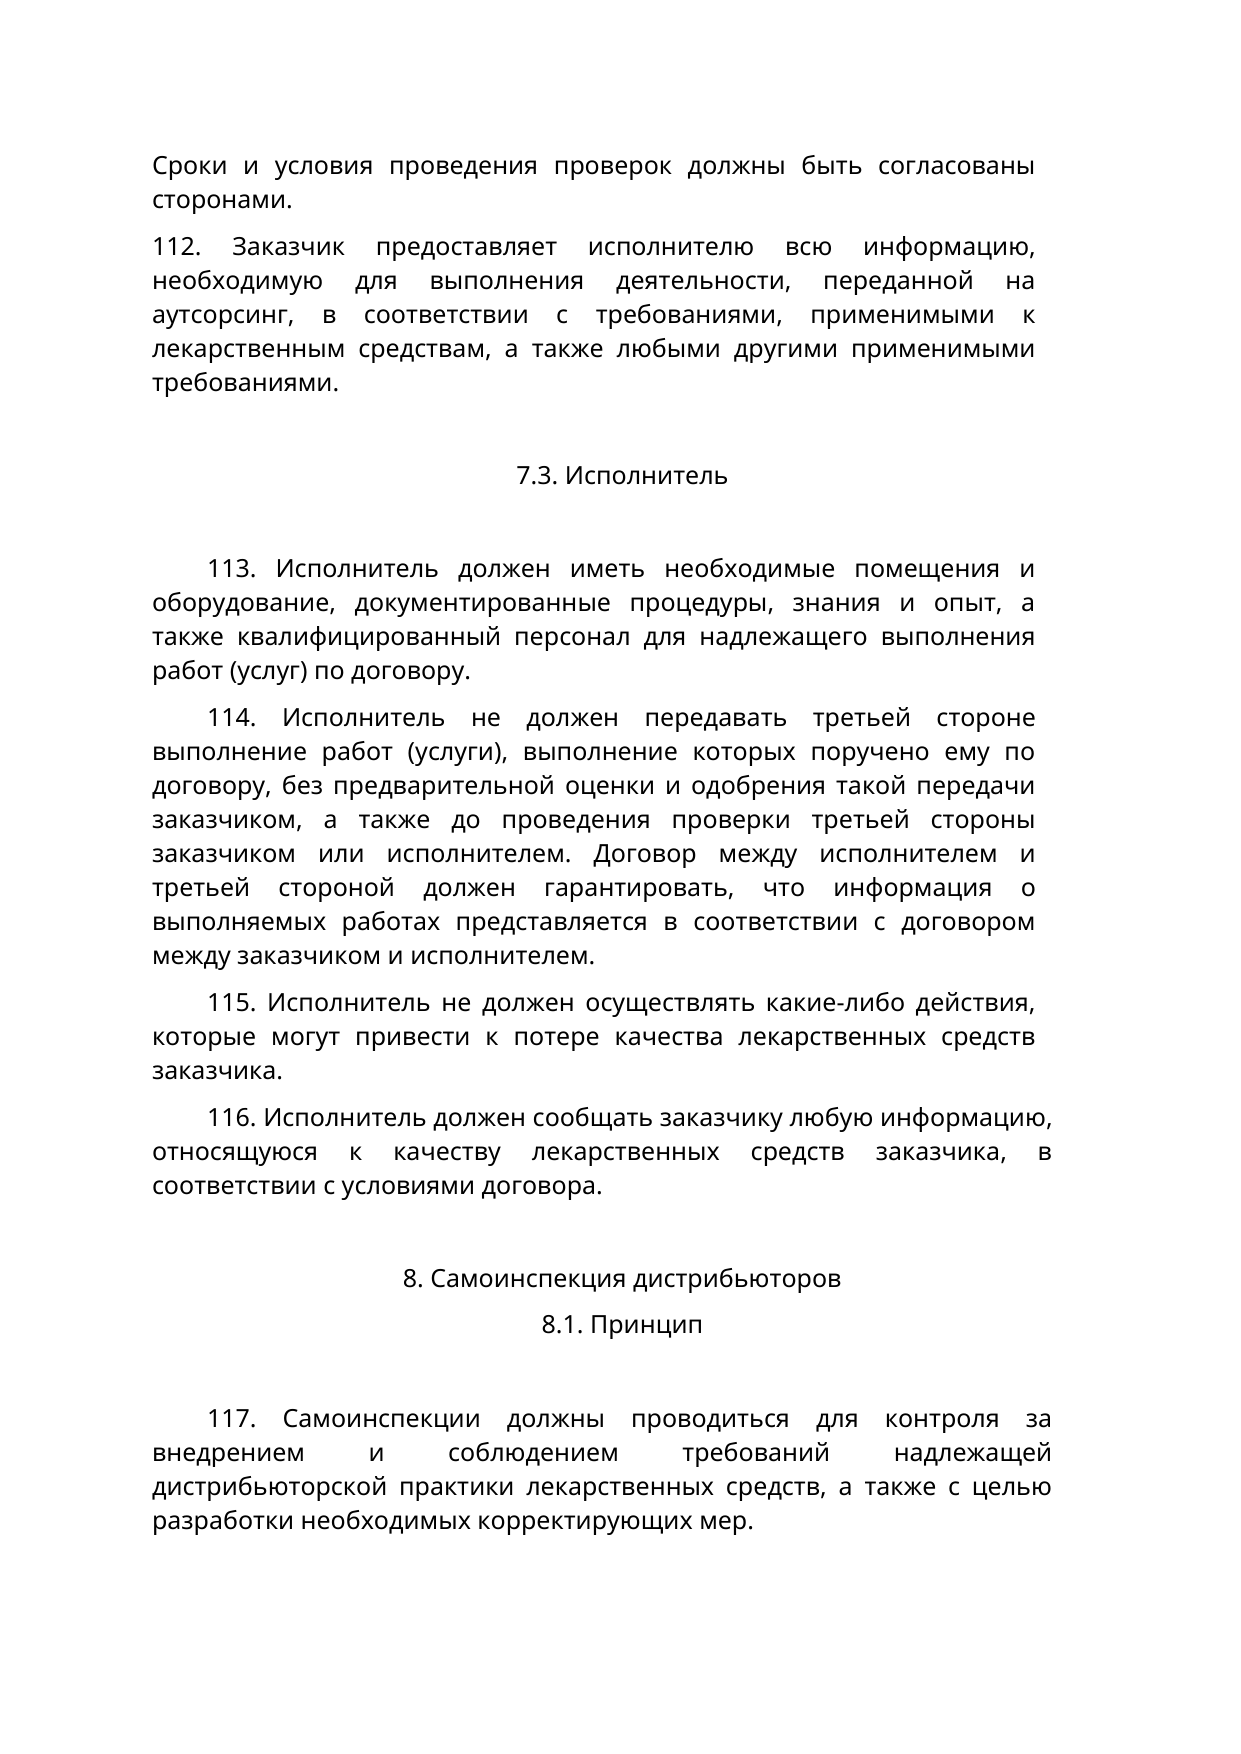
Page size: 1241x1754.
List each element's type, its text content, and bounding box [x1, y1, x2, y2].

text 115. Исполнитель не должен осуществлять какие-либо действия, которые могут привести к потере качества лекарственных средств заказчика. [152, 984, 1036, 1087]
text 116. Исполнитель должен сообщать заказчику любую информацию, относящуюся к качеству лекарственных средств заказчика, в соответствии с условиями договора. [152, 1099, 1053, 1201]
text 113. Исполнитель должен иметь необходимые помещения и оборудование, документированные процедуры, знания и опыт, а также квалифицированный персонал для надлежащего выполнения работ (услуг) по договору. [152, 551, 1036, 687]
text 112. Заказчик предоставляет исполнителю всю информацию, необходимую для выполнения деятельности, переданной на аутсорсинг, в соответствии с требованиями, применимыми к лекарственным средствам, а также любыми другими применимыми требованиями. [152, 228, 1036, 399]
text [152, 148, 1036, 216]
text 8. Самоинспекция дистрибьюторов [152, 1261, 1092, 1294]
text 114. Исполнитель не должен передавать третьей стороне выполнение работ (услуги), выполнение которых поручено ему по договору, без предварительной оценки и одобрения такой передачи заказчиком, а также до проведения проверки третьей стороны заказчиком или исполнителем. Договор между исполнителем и третьей стороной должен гарантировать, что информация о выполняемых работах представляется в соответствии с договором между заказчиком и исполнителем. [152, 699, 1036, 972]
text 8.1. Принцип [152, 1307, 1092, 1341]
text 117. Самоинспекции должны проводиться для контроля за внедрением и соблюдением требований надлежащей дистрибьюторской практики лекарственных средств, а также с целью разработки необходимых корректирующих мер. [152, 1400, 1053, 1536]
text 7.3. Исполнитель [152, 458, 1092, 492]
